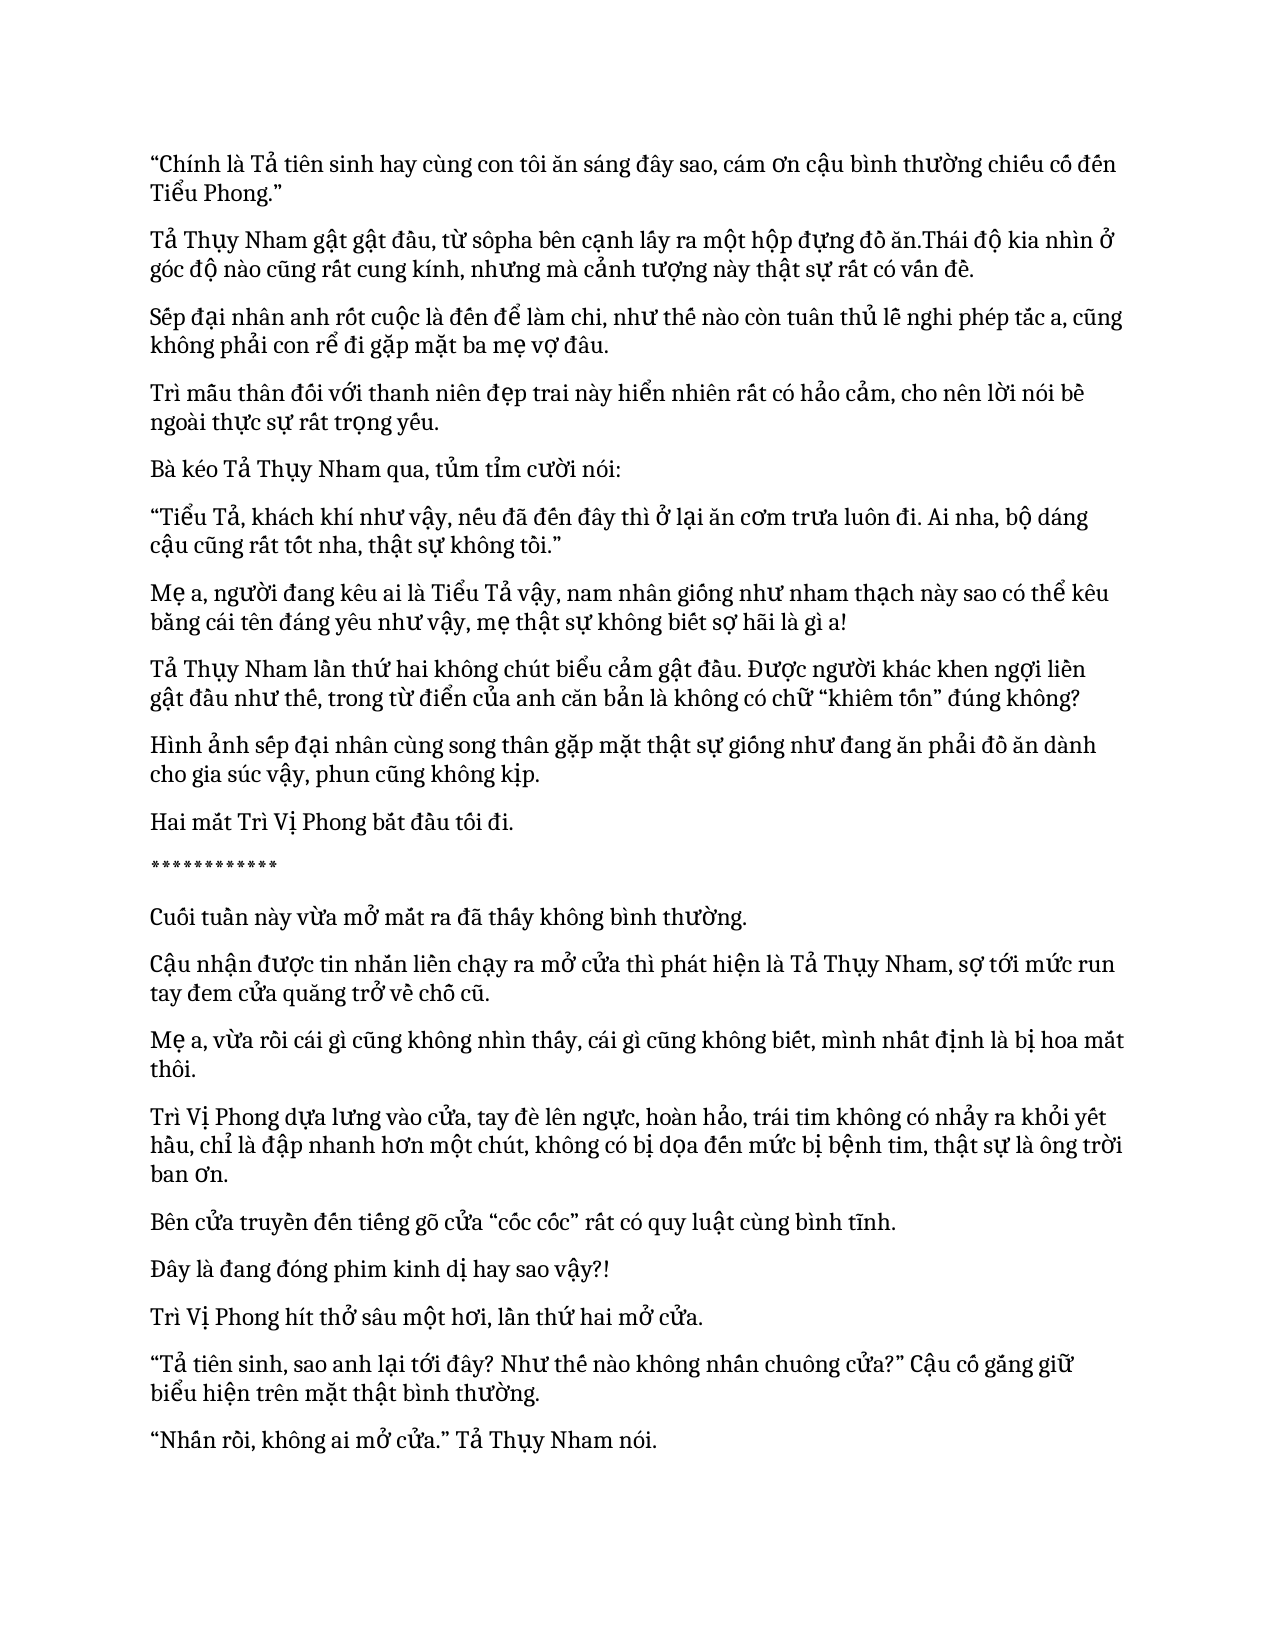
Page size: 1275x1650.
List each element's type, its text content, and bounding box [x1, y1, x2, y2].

text Cậu nhận được tin nhắn liền chạy ra mở cửa thì phát hiện là Tả Thụy Nham, sợ tới mức run tay đem cửa quăng trở về chỗ cũ. [150, 950, 1125, 1007]
text Cuối tuần này vừa mở mắt ra đã thấy không bình thường. [150, 902, 1125, 931]
text Mẹ a, vừa rồi cái gì cũng không nhìn thấy, cái gì cũng không biết, mình nhất định là bị hoa mắt thôi. [150, 1026, 1125, 1084]
text Trì mẫu thân đối với thanh niên đẹp trai này hiển nhiên rất có hảo cảm, cho nên lời nói bề ngoài thực sự rất trọng yếu. [150, 379, 1125, 436]
text “Tiểu Tả, khách khí như vậy, nếu đã đến đây thì ở lại ăn cơm trưa luôn đi. Ai nha, bộ dáng cậu cũng rất tốt nha, thật sự không tồi.” [150, 502, 1125, 560]
text Trì Vị Phong hít thở sâu một hơi, lần thứ hai mở cửa. [150, 1302, 1125, 1331]
text Mẹ a, người đang kêu ai là Tiểu Tả vậy, nam nhân giống như nham thạch này sao có thể kêu bằng cái tên đáng yêu như vậy, mẹ thật sự không biết sợ hãi là gì a! [150, 579, 1125, 636]
text “Chính là Tả tiên sinh hay cùng con tôi ăn sáng đây sao, cám ơn cậu bình thường chiếu cố đến Tiểu Phong.” [150, 150, 1125, 207]
text Bà kéo Tả Thụy Nham qua, tủm tỉm cười nói: [150, 455, 1125, 484]
text Đây là đang đóng phim kinh dị hay sao vậy?! [150, 1255, 1125, 1284]
text Tả Thụy Nham lần thứ hai không chút biểu cảm gật đầu. Được người khác khen ngợi liền gật đầu như thế, trong từ điển của anh căn bản là không có chữ “khiêm tốn” đúng không? [150, 655, 1125, 712]
text Bên cửa truyền đến tiếng gõ cửa “cốc cốc” rất có quy luật cùng bình tĩnh. [150, 1207, 1125, 1236]
text Hình ảnh sếp đại nhân cùng song thân gặp mặt thật sự giống như đang ăn phải đồ ăn dành cho gia súc vậy, phun cũng không kịp. [150, 731, 1125, 789]
text Tả Thụy Nham gật gật đầu, từ sôpha bên cạnh lấy ra một hộp đựng đồ ăn.Thái độ kia nhìn ở góc độ nào cũng rất cung kính, nhưng mà cảnh tượng này thật sự rất có vấn đề. [150, 226, 1125, 284]
text “Nhấn rồi, không ai mở cửa.” Tả Thụy Nham nói. [150, 1426, 1125, 1455]
text ************ [150, 855, 1125, 884]
text “Tả tiên sinh, sao anh lại tới đây? Như thế nào không nhấn chuông cửa?” Cậu cố gắng giữ biểu hiện trên mặt thật bình thường. [150, 1350, 1125, 1407]
text Sếp đại nhân anh rốt cuộc là đến để làm chi, như thế nào còn tuân thủ lễ nghi phép tắc a, cũng không phải con rể đi gặp mặt ba mẹ vợ đâu. [150, 302, 1125, 360]
text Trì Vị Phong dựa lưng vào cửa, tay đè lên ngực, hoàn hảo, trái tim không có nhảy ra khỏi yết hầu, chỉ là đập nhanh hơn một chút, không có bị dọa đến mức bị bệnh tim, thật sự là ông trời ban ơn. [150, 1102, 1125, 1189]
text Hai mắt Trì Vị Phong bắt đầu tối đi. [150, 807, 1125, 836]
